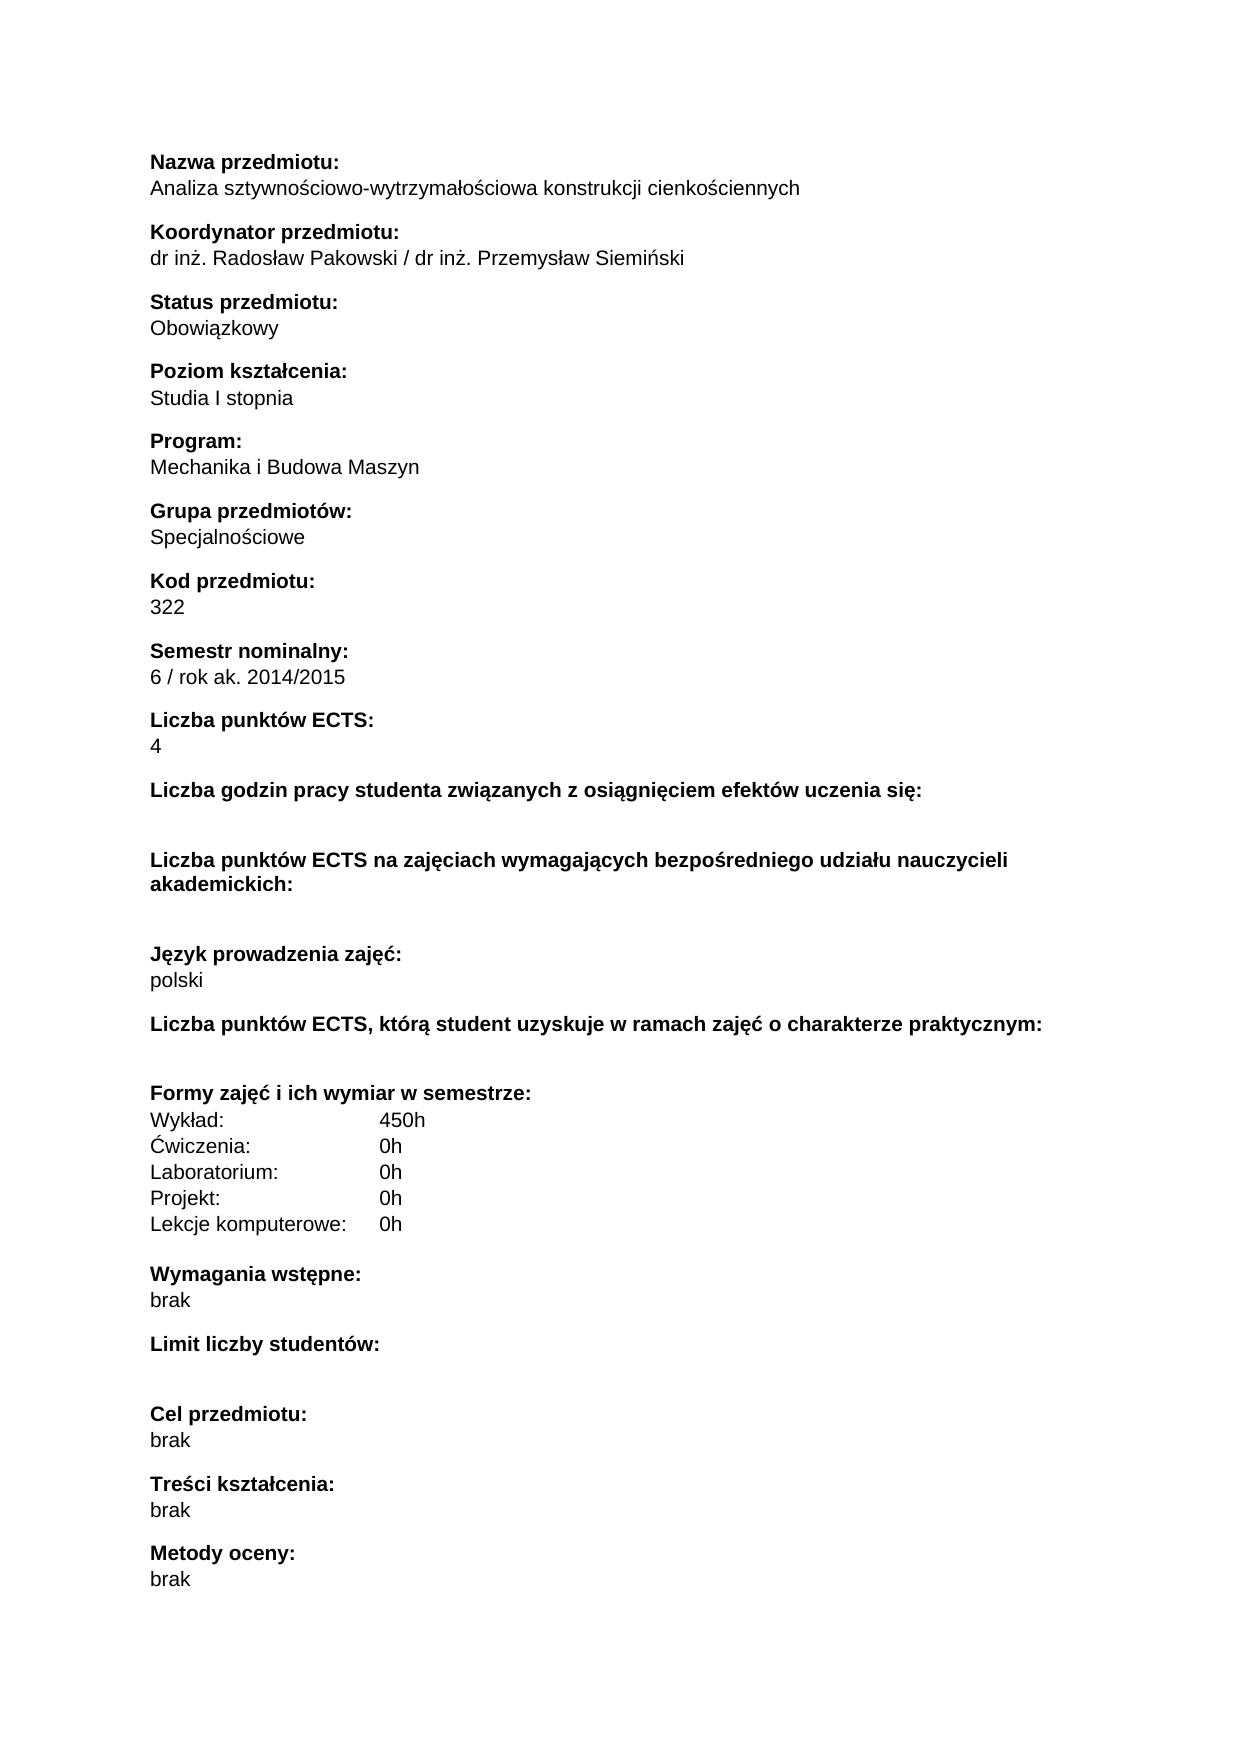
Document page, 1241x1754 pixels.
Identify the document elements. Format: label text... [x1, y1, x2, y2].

text Koordynator przedmiotu: [150, 220, 1090, 244]
text brak [150, 1567, 1090, 1591]
table_cell Ćwiczenia: [140, 1134, 367, 1158]
text Liczba punktów ECTS: [150, 708, 1090, 732]
text 6 / rok ak. 2014/2015 [150, 664, 1090, 688]
table_header 450h [369, 1108, 597, 1132]
text Program: [150, 429, 1090, 453]
text Liczba godzin pracy studenta związanych z osiągnięciem efektów uczenia się: [150, 778, 1090, 802]
text dr inż. Radosław Pakowski / dr inż. Przemysław Siemiński [150, 246, 1090, 270]
text Studia I stopnia [150, 385, 1090, 409]
text Liczba punktów ECTS na zajęciach wymagających bezpośredniego udziału nauczycieli akademickich: [150, 848, 1090, 896]
text 322 [150, 595, 1090, 619]
table_header Wykład: [140, 1108, 367, 1132]
text Nazwa przedmiotu: [150, 150, 1090, 174]
table_cell 0h [369, 1158, 597, 1184]
table_cell Lekcje komputerowe: [140, 1212, 367, 1236]
text Limit liczby studentów: [150, 1332, 1090, 1356]
text Analiza sztywnościowo-wytrzymałościowa konstrukcji cienkościennych [150, 176, 1090, 200]
text brak [150, 1428, 1090, 1452]
table_cell 0h [369, 1210, 597, 1236]
text Kod przedmiotu: [150, 569, 1090, 593]
text Grupa przedmiotów: [150, 499, 1090, 523]
table_cell 0h [369, 1132, 597, 1158]
table_cell Projekt: [140, 1186, 367, 1210]
text Język prowadzenia zajęć: [150, 942, 1090, 966]
text Metody oceny: [150, 1541, 1090, 1565]
text Liczba punktów ECTS, którą student uzyskuje w ramach zajęć o charakterze praktycznym: [150, 1011, 1090, 1035]
table_cell 0h [369, 1184, 597, 1210]
text 4 [150, 734, 1090, 758]
text brak [150, 1288, 1090, 1312]
text Specjalnościowe [150, 525, 1090, 549]
text Semestr nominalny: [150, 638, 1090, 662]
text Treści kształcenia: [150, 1471, 1090, 1495]
table_cell Laboratorium: [140, 1160, 367, 1184]
text Mechanika i Budowa Maszyn [150, 455, 1090, 479]
text Cel przedmiotu: [150, 1402, 1090, 1426]
text polski [150, 968, 1090, 992]
text Poziom kształcenia: [150, 359, 1090, 383]
text Formy zajęć i ich wymiar w semestrze: [150, 1081, 1090, 1105]
text brak [150, 1497, 1090, 1521]
text Wymagania wstępne: [150, 1262, 1090, 1286]
text Obowiązkowy [150, 316, 1090, 339]
text Status przedmiotu: [150, 289, 1090, 313]
